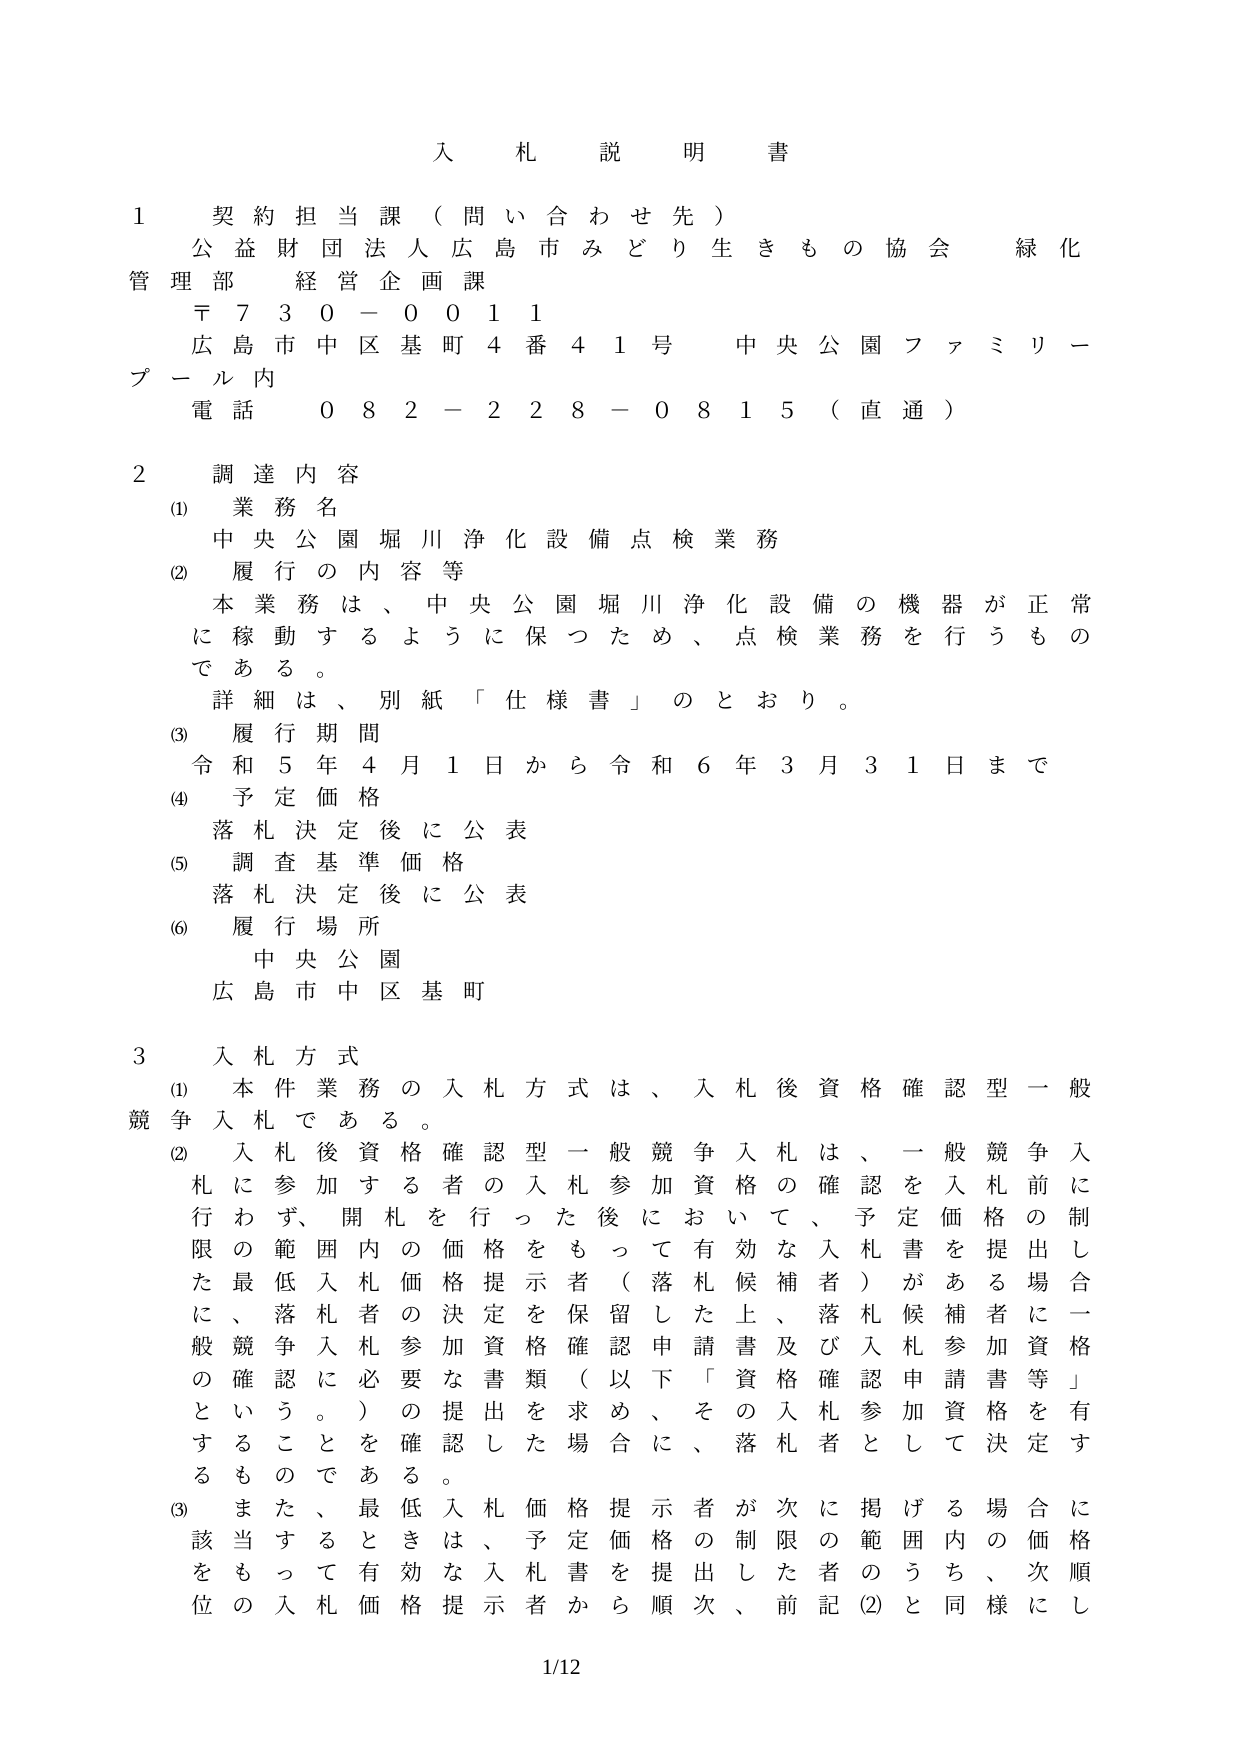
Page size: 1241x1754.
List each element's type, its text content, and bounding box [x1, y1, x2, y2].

text 電話 ０８２－２２８－０８１５（直通） [128, 393, 1102, 425]
text ⑷ 予定価格 [128, 780, 1112, 812]
text ⑶ 履行期間 [128, 716, 1112, 748]
text ⑵ 履行の内容等 [128, 554, 1112, 586]
text ⑴ 本件業務の入札方式は、入札後資格確認型一般競争入札である。 [128, 1071, 1112, 1135]
text １ 契約担当課（問い合わせ先） [128, 199, 1112, 231]
text 中央公園堀川浄化設備点検業務 [128, 522, 1102, 554]
text 〒７３０－００１１ [128, 296, 1102, 328]
text 令和５年４月１日から令和６年３月３１日まで [128, 748, 1112, 780]
text 詳細は、別紙「仕様書」のとおり。 [128, 683, 1112, 716]
text 広島市中区基町 [128, 974, 1102, 1006]
text ⑹ 履行場所 [128, 909, 1112, 942]
text ⑴ 業務名 [128, 489, 1112, 522]
text ⑵ 入札後資格確認型一般競争入札は、一般競争入札に参加する者の入札参加資格の確認を入札前に行わず、開札を行った後において、予定価格の制限の範囲内の価格をもって有効な入札書を提出した最低入札価格提示者（落札候補者）がある場合に、落札者の決定を保留した上、落札候補者に一般競争入札参加資格確認申請書及び入札参加資格の確認に必要な書類（以下「資格確認申請書等」という。）の提出を求め、その入札参加資格を有することを確認した場合に、落札者として決定するものである。 [149, 1135, 1112, 1491]
text 広島市中区基町４番４１号 中央公園ファミリープール内 [128, 328, 1102, 393]
text 落札決定後に公表 [128, 812, 1112, 845]
text 中央公園 [128, 942, 1112, 974]
text ２ 調達内容 [128, 457, 1112, 489]
text 公益財団法人広島市みどり生きもの協会 緑化管理部 経営企画課 [128, 231, 1102, 296]
text 本業務は、中央公園堀川浄化設備の機器が正常に稼動するように保つため、点検業務を行うものである。 [170, 586, 1112, 683]
text ⑸ 調査基準価格 [128, 845, 1112, 877]
text ３ 入札方式 [128, 1038, 1112, 1071]
text 入 札 説 明 書 [128, 134, 1113, 167]
text 落札決定後に公表 [128, 877, 1112, 909]
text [149, 1491, 1112, 1620]
